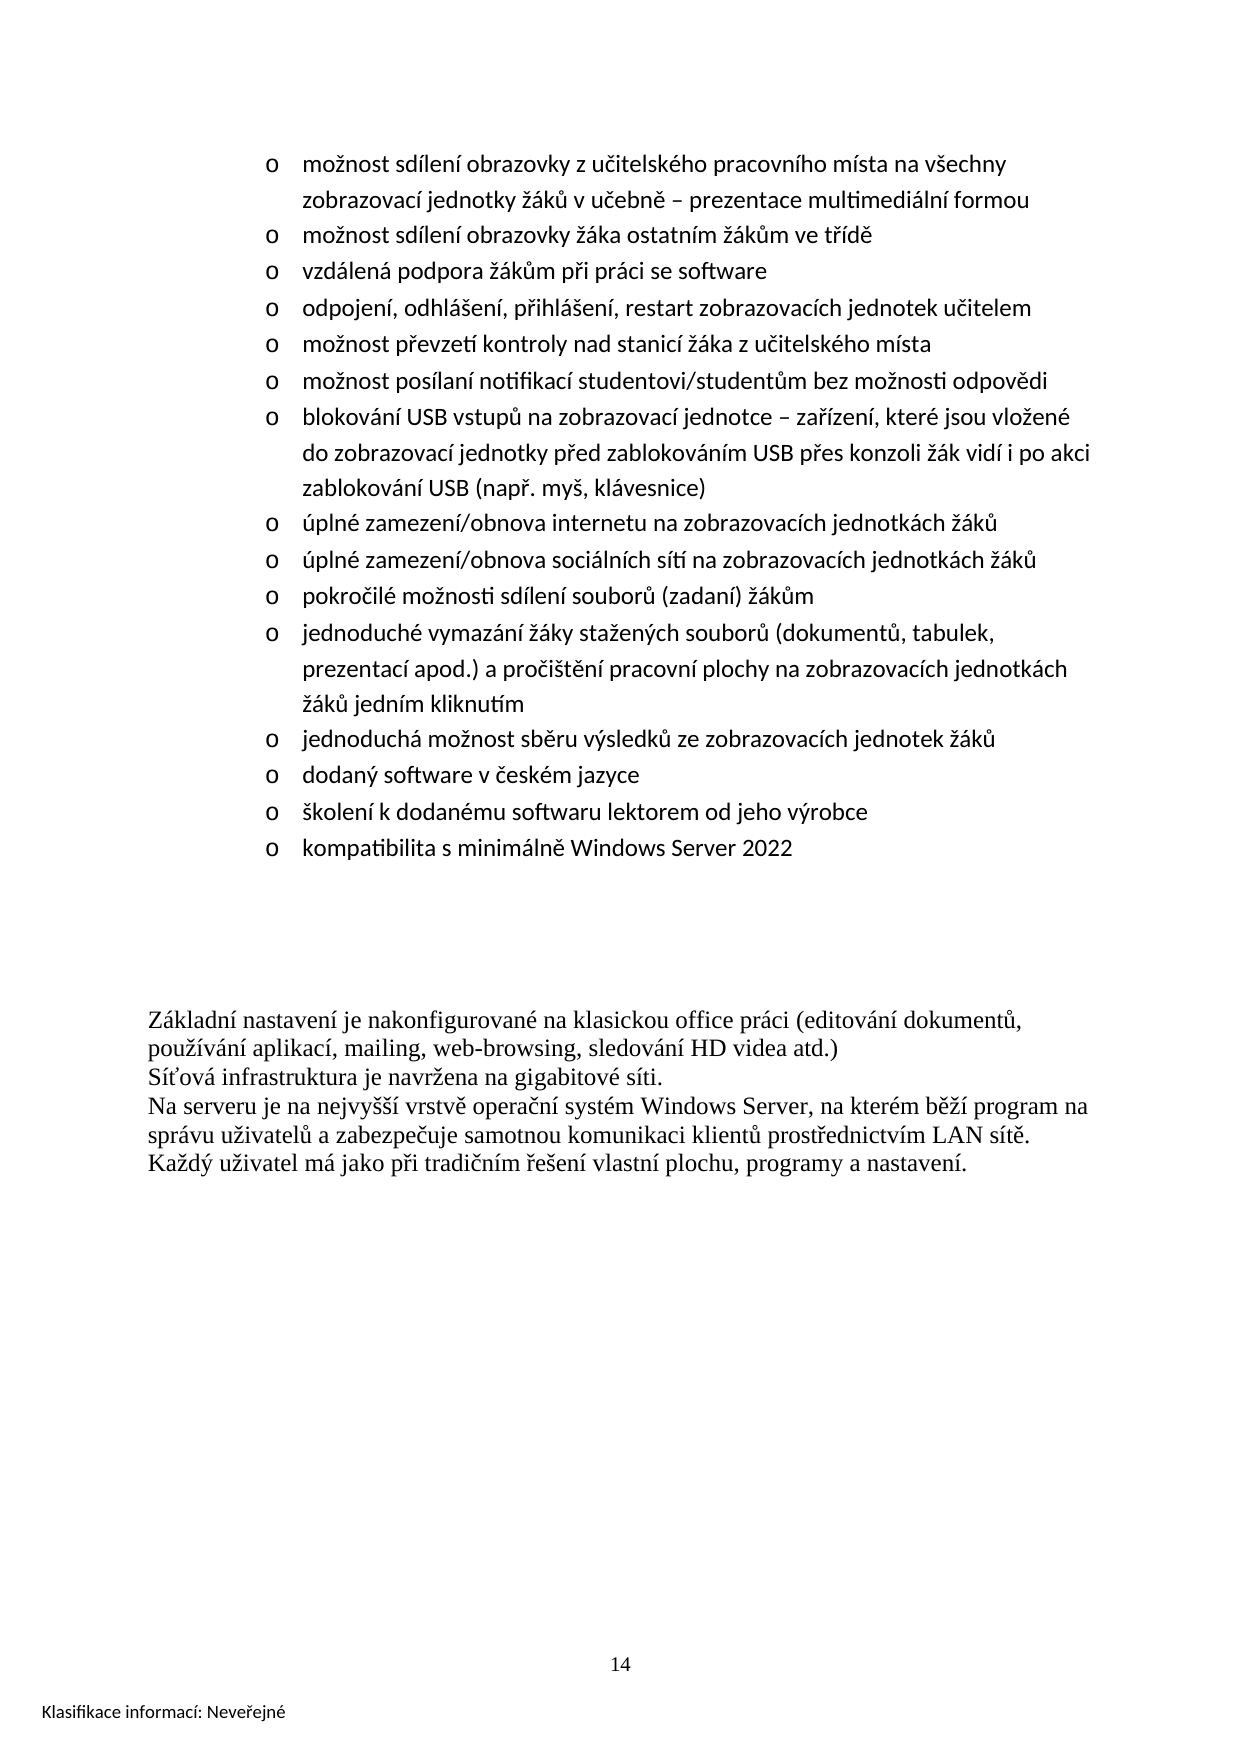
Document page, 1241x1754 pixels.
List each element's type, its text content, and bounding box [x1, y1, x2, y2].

text Na serveru je na nejvyšší vrstvě operační systém Windows Server, na kterém běží program na správu uživatelů a zabezpečuje samotnou komunikaci klientů prostřednictvím LAN sítě. Každý uživatel má jako při tradičním řešení vlastní plochu, programy a nastavení. [148, 1091, 1092, 1177]
text Síťová infrastruktura je navržena na gigabitové síti. [148, 1062, 1092, 1091]
list pokročilé možnosti sdílení souborů (zadaní) žákům [264, 580, 1092, 612]
list školení k dodanému softwaru lektorem od jeho výrobce [264, 796, 1092, 828]
text Základní nastavení je nakonfigurované na klasickou office práci (editování dokumentů, používání aplikací, mailing, web-browsing, sledování HD videa atd.) [148, 1005, 1092, 1062]
list blokování USB vstupů na zobrazovací jednotce – zařízení, které jsou vložené do zobrazovací jednotky před zablokováním USB přes konzoli žák vidí i po akci zablokování USB (např. myš, klávesnice) [264, 401, 1092, 503]
list možnost převzetí kontroly nad stanicí žáka z učitelského místa [264, 328, 1092, 360]
list kompatibilita s minimálně Windows Server 2022 [264, 832, 1092, 864]
list odpojení, odhlášení, přihlášení, restart zobrazovacích jednotek učitelem [264, 292, 1092, 324]
list jednoduchá možnost sběru výsledků ze zobrazovacích jednotek žáků [264, 723, 1092, 755]
list jednoduché vymazání žáky stažených souborů (dokumentů, tabulek, prezentací apod.) a pročištění pracovní plochy na zobrazovacích jednotkách žáků jedním kliknutím [264, 617, 1092, 719]
list úplné zamezení/obnova internetu na zobrazovacích jednotkách žáků [264, 507, 1092, 539]
list možnost sdílení obrazovky žáka ostatním žákům ve třídě [264, 219, 1092, 251]
list úplné zamezení/obnova sociálních sítí na zobrazovacích jednotkách žáků [264, 544, 1092, 576]
list dodaný software v českém jazyce [264, 759, 1092, 791]
list možnost posílaní notifikací studentovi/studentům bez možnosti odpovědi [264, 365, 1092, 397]
list možnost sdílení obrazovky z učitelského pracovního místa na všechny zobrazovací jednotky žáků v učebně – prezentace multimediální formou [264, 148, 1092, 214]
list vzdálená podpora žákům při práci se software [264, 255, 1092, 287]
